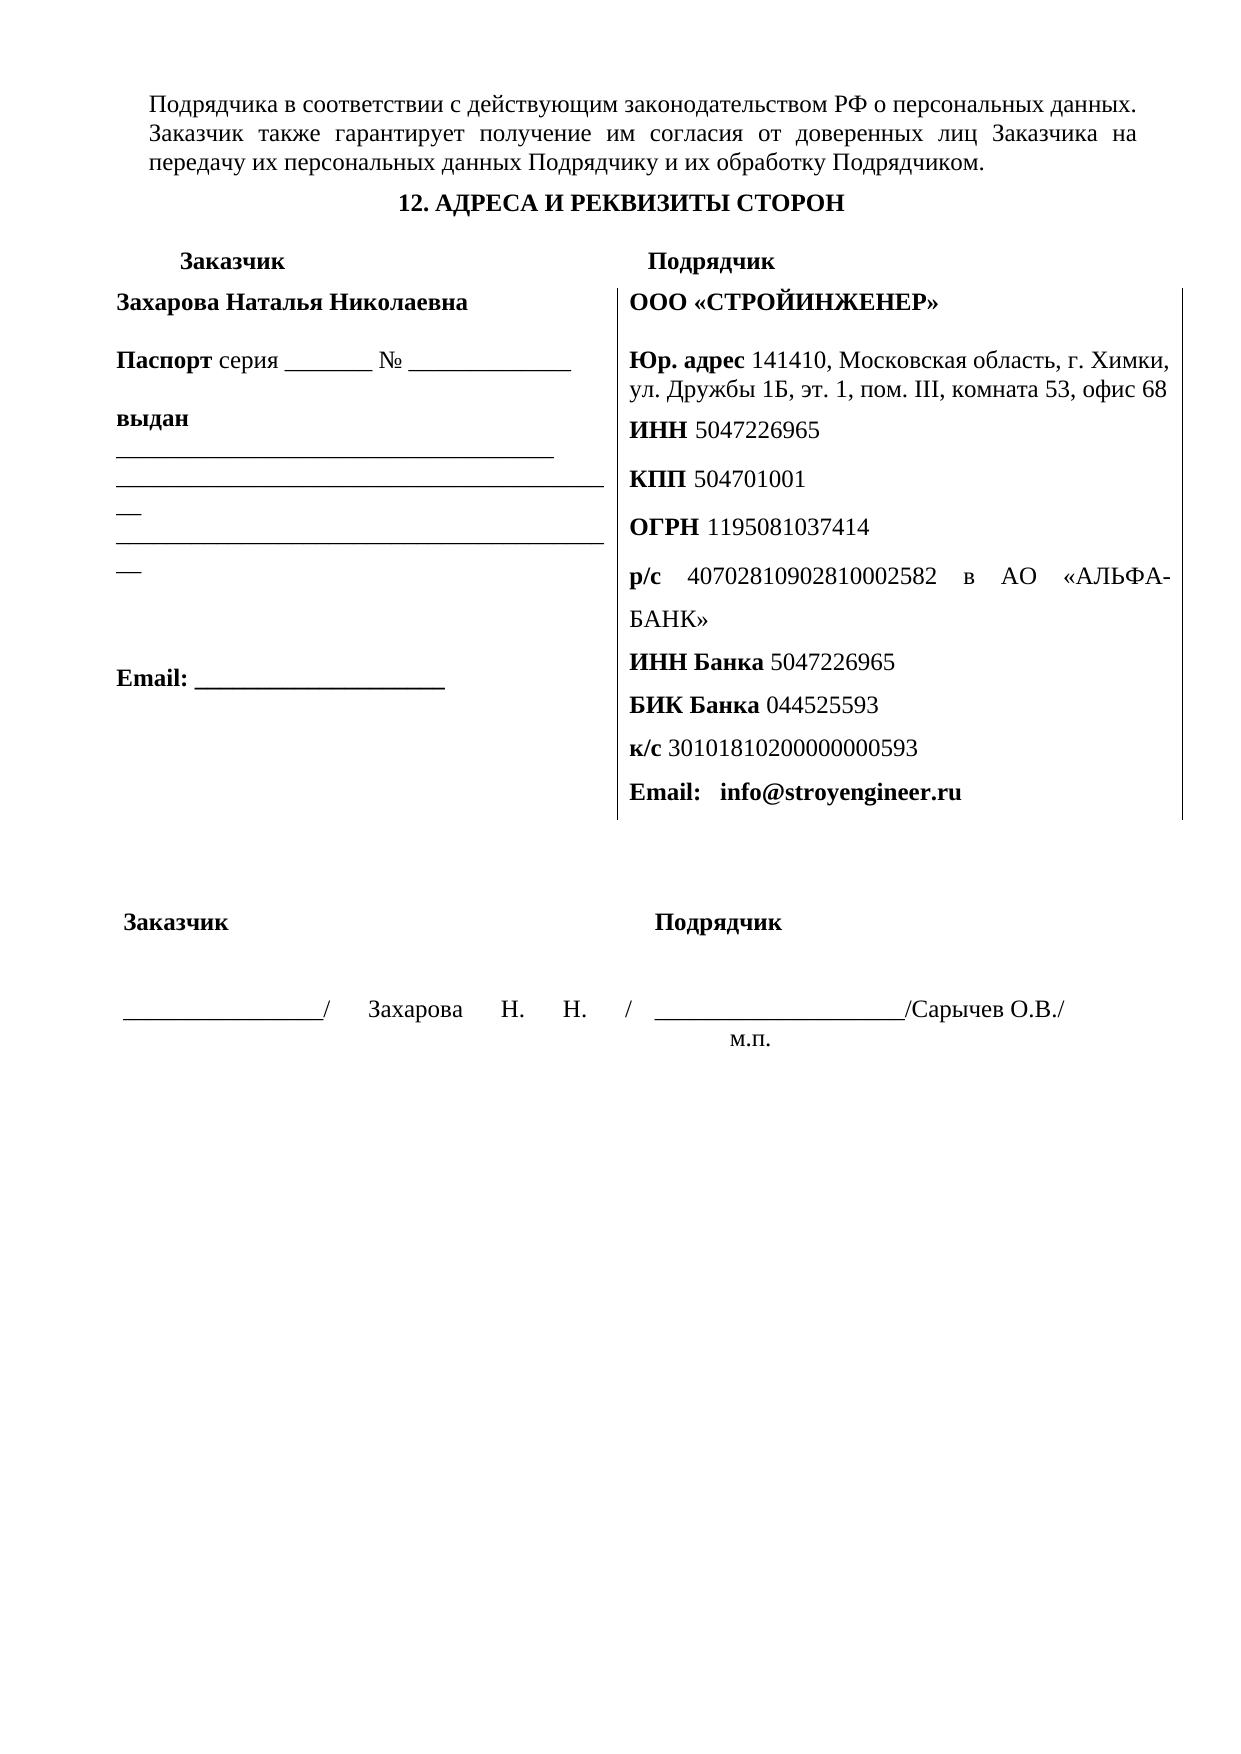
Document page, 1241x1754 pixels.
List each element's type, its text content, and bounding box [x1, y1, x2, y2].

table_header ООО «СТРОЙИНЖЕНЕР» Юр. адрес 141410, Московская область, г. Химки, ул. Дружбы 1Б, эт. 1, пом. III, комната 53, офис 68 ИНН 5047226965 КПП 504701001 ОГРН 1195081037414 р/с 40702810902810002582 в АО «АЛЬФА-БАНК» ИНН Банка 5047226965 БИК Банка 044525593 к/с 30101810200000000593 Email: info@stroyengineer.ru [618, 288, 1182, 819]
list АДРЕСА И РЕКВИЗИТЫ СТОРОН [104, 188, 1138, 217]
text Заказчик Подрядчик [104, 246, 1138, 275]
table_header Захарова Наталья Николаевна Паспорт серия _______ № _____________ выдан ___________________________________ _________________________________________ _________________________________________ Email: ____________________ [105, 288, 617, 819]
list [104, 89, 1138, 176]
